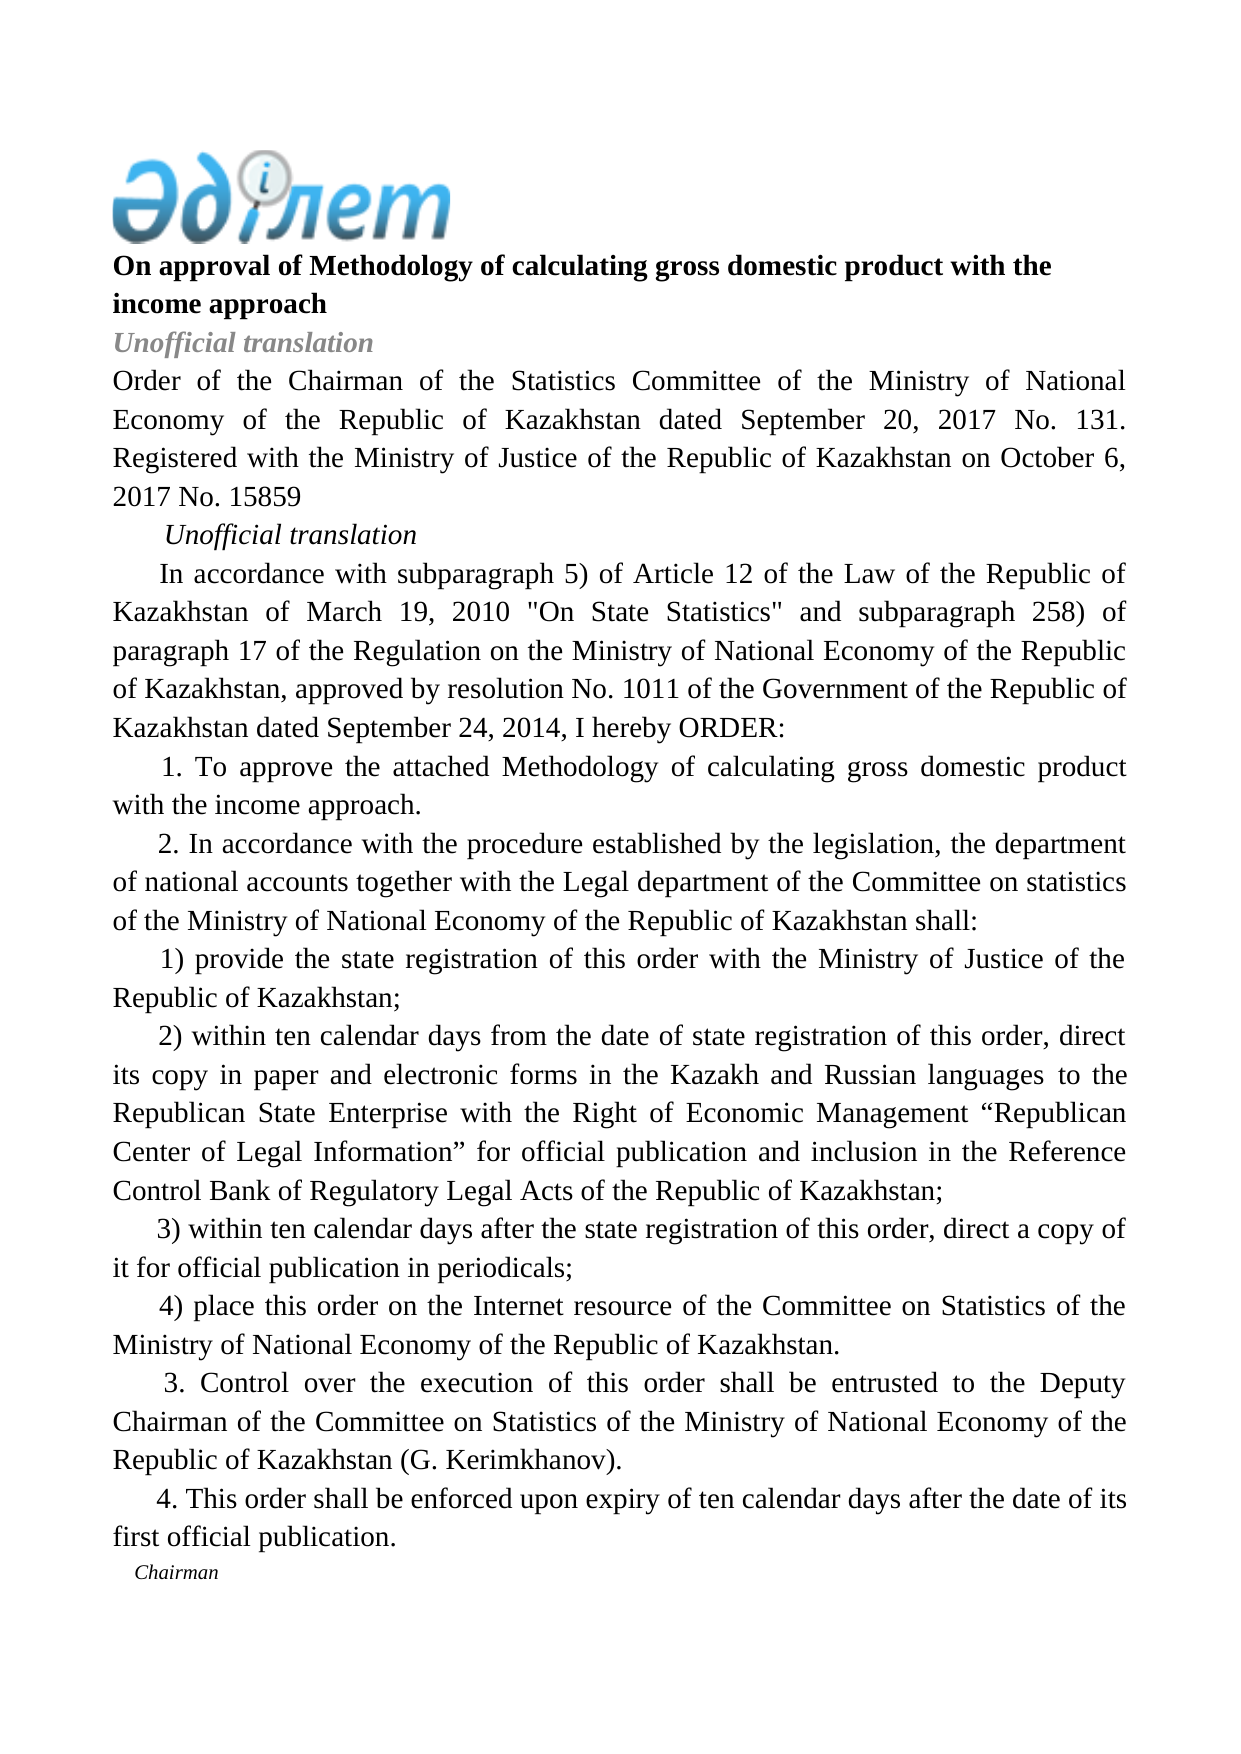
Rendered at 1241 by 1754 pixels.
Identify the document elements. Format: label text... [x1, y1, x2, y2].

text Unofficial translation [112, 325, 1128, 358]
text 2. In accordance with the procedure established by the legislation, the department of national accounts together with the Legal department of the Committee on statistics of the Ministry of National Economy of the Republic of Kazakhstan shall: [112, 826, 1128, 936]
text 1. To approve the attached Methodology of calculating gross domestic product with the income approach. [112, 749, 1128, 821]
text 3) within ten calendar days after the state registration of this order, direct a copy of it for official publication in periodicals; [112, 1211, 1128, 1283]
text 2) within ten calendar days from the date of state registration of this order, direct its copy in paper and electronic forms in the Kazakh and Russian languages ​​to the Republican State Enterprise with the Right of Economic Management “Republican Center of Legal Information” for official publication and inclusion in the Reference Control Bank of Regulatory Legal Acts of the Republic of Kazakhstan; [112, 1018, 1128, 1206]
text In accordance with subparagraph 5) of Article 12 of the Law of the Republic of Kazakhstan of March 19, 2010 "On State Statistics" and subparagraph 258) of paragraph 17 of the Regulation on the Ministry of National Economy of the Republic of Kazakhstan, approved by resolution No. 1011 of the Government of the Republic of Kazakhstan dated September 24, 2014, I hereby ORDER: [112, 556, 1128, 744]
text On approval of Methodology of calculating gross domestic product with the income approach [112, 248, 1128, 320]
text 4. This order shall be enforced upon expiry of ten calendar days after the date of its first official publication. [112, 1481, 1128, 1553]
text 1) provide the state registration of this order with the Ministry of Justice of the Republic of Kazakhstan; [112, 941, 1128, 1013]
picture [112, 150, 451, 244]
table_header Chairman [101, 1558, 1240, 1589]
text 3. Control over the execution of this order shall be entrusted to the Deputy Chairman of the Committee on Statistics of the Ministry of National Economy of the Republic of Kazakhstan (G. Kerimkhanov). [112, 1365, 1128, 1476]
text Unofficial translation [112, 517, 1128, 551]
text 4) place this order on the Internet resource of the Committee on Statistics of the Ministry of National Economy of the Republic of Kazakhstan. [112, 1288, 1128, 1360]
text Order of the Chairman of the Statistics Committee of the Ministry of National Economy of the Republic of Kazakhstan dated September 20, 2017 No. 131. Registered with the Ministry of Justice of the Republic of Kazakhstan on October 6, 2017 No. 15859 [112, 363, 1128, 512]
